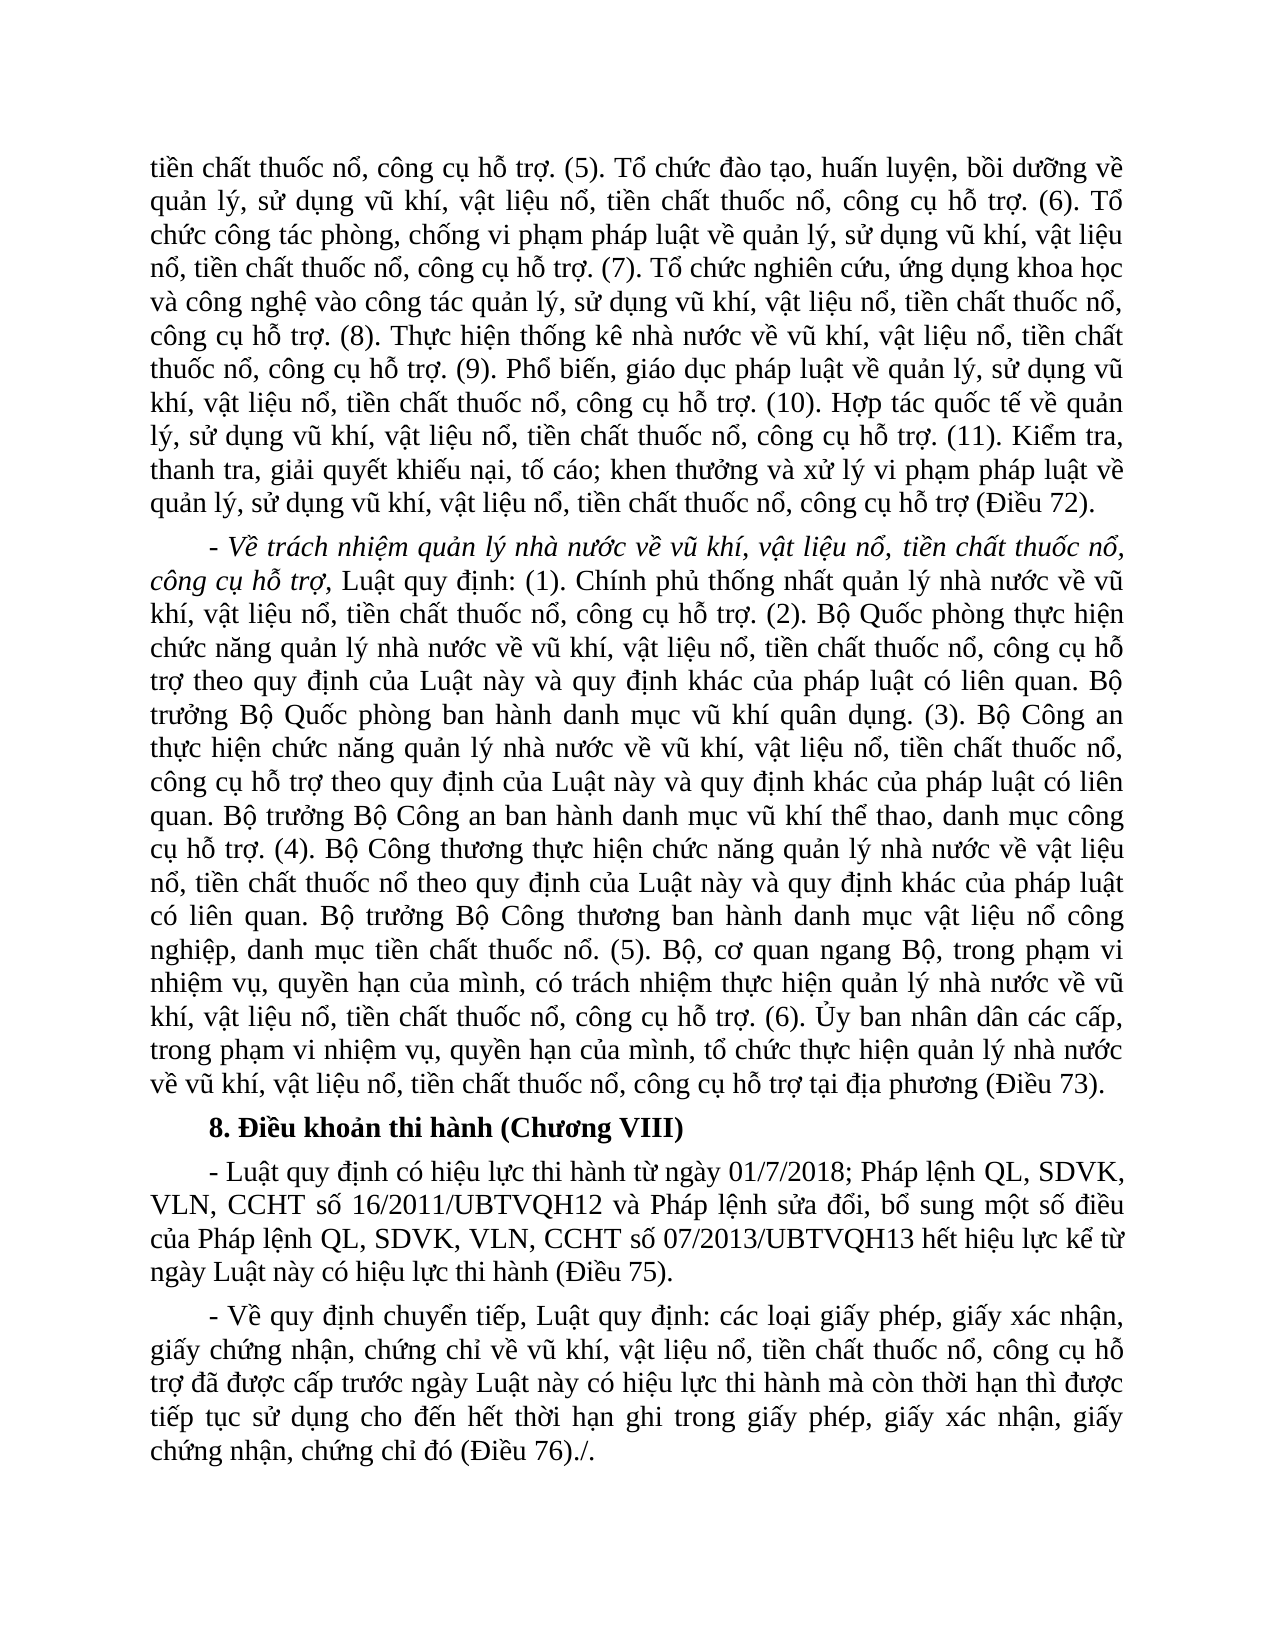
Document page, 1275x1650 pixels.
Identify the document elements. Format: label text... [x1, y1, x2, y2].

text - Luật quy định có hiệu lực thi hành từ ngày 01/7/2018; Pháp lệnh QL, SDVK, VLN, CCHT số 16/2011/UBTVQH12 và Pháp lệnh sửa đổi, bổ sung một số điều của Pháp lệnh QL, SDVK, VLN, CCHT số 07/2013/UBTVQH13 hết hiệu lực kể từ ngày Luật này có hiệu lực thi hành (Điều 75). [150, 1154, 1125, 1288]
text 8. Điều khoản thi hành (Chương VIII) [150, 1110, 1125, 1143]
text - Về quy định chuyển tiếp, Luật quy định: các loại giấy phép, giấy xác nhận, giấy chứng nhận, chứng chỉ về vũ khí, vật liệu nổ, tiền chất thuốc nổ, công cụ hỗ trợ đã được cấp trước ngày Luật này có hiệu lực thi hành mà còn thời hạn thì được tiếp tục sử dụng cho đến hết thời hạn ghi trong giấy phép, giấy xác nhận, giấy chứng nhận, chứng chỉ đó (Điều 76)./. [150, 1298, 1125, 1466]
text - Về trách nhiệm quản lý nhà nước về vũ khí, vật liệu nổ, tiền chất thuốc nổ, công cụ hỗ trợ, Luật quy định: (1). Chính phủ thống nhất quản lý nhà nước về vũ khí, vật liệu nổ, tiền chất thuốc nổ, công cụ hỗ trợ. (2). Bộ Quốc phòng thực hiện chức năng quản lý nhà nước về vũ khí, vật liệu nổ, tiền chất thuốc nổ, công cụ hỗ trợ theo quy định của Luật này và quy định khác của pháp luật có liên quan. Bộ trưởng Bộ Quốc phòng ban hành danh mục vũ khí quân dụng. (3). Bộ Công an thực hiện chức năng quản lý nhà nước về vũ khí, vật liệu nổ, tiền chất thuốc nổ, công cụ hỗ trợ theo quy định của Luật này và quy định khác của pháp luật có liên quan. Bộ trưởng Bộ Công an ban hành danh mục vũ khí thể thao, danh mục công cụ hỗ trợ. (4). Bộ Công thương thực hiện chức năng quản lý nhà nước về vật liệu nổ, tiền chất thuốc nổ theo quy định của Luật này và quy định khác của pháp luật có liên quan. Bộ trưởng Bộ Công thương ban hành danh mục vật liệu nổ công nghiệp, danh mục tiền chất thuốc nổ. (5). Bộ, cơ quan ngang Bộ, trong phạm vi nhiệm vụ, quyền hạn của mình, có trách nhiệm thực hiện quản lý nhà nước về vũ khí, vật liệu nổ, tiền chất thuốc nổ, công cụ hỗ trợ. (6). Ủy ban nhân dân các cấp, trong phạm vi nhiệm vụ, quyền hạn của mình, tổ chức thực hiện quản lý nhà nước về vũ khí, vật liệu nổ, tiền chất thuốc nổ, công cụ hỗ trợ tại địa phương (Điều 73). [150, 529, 1125, 1099]
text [150, 150, 1125, 519]
